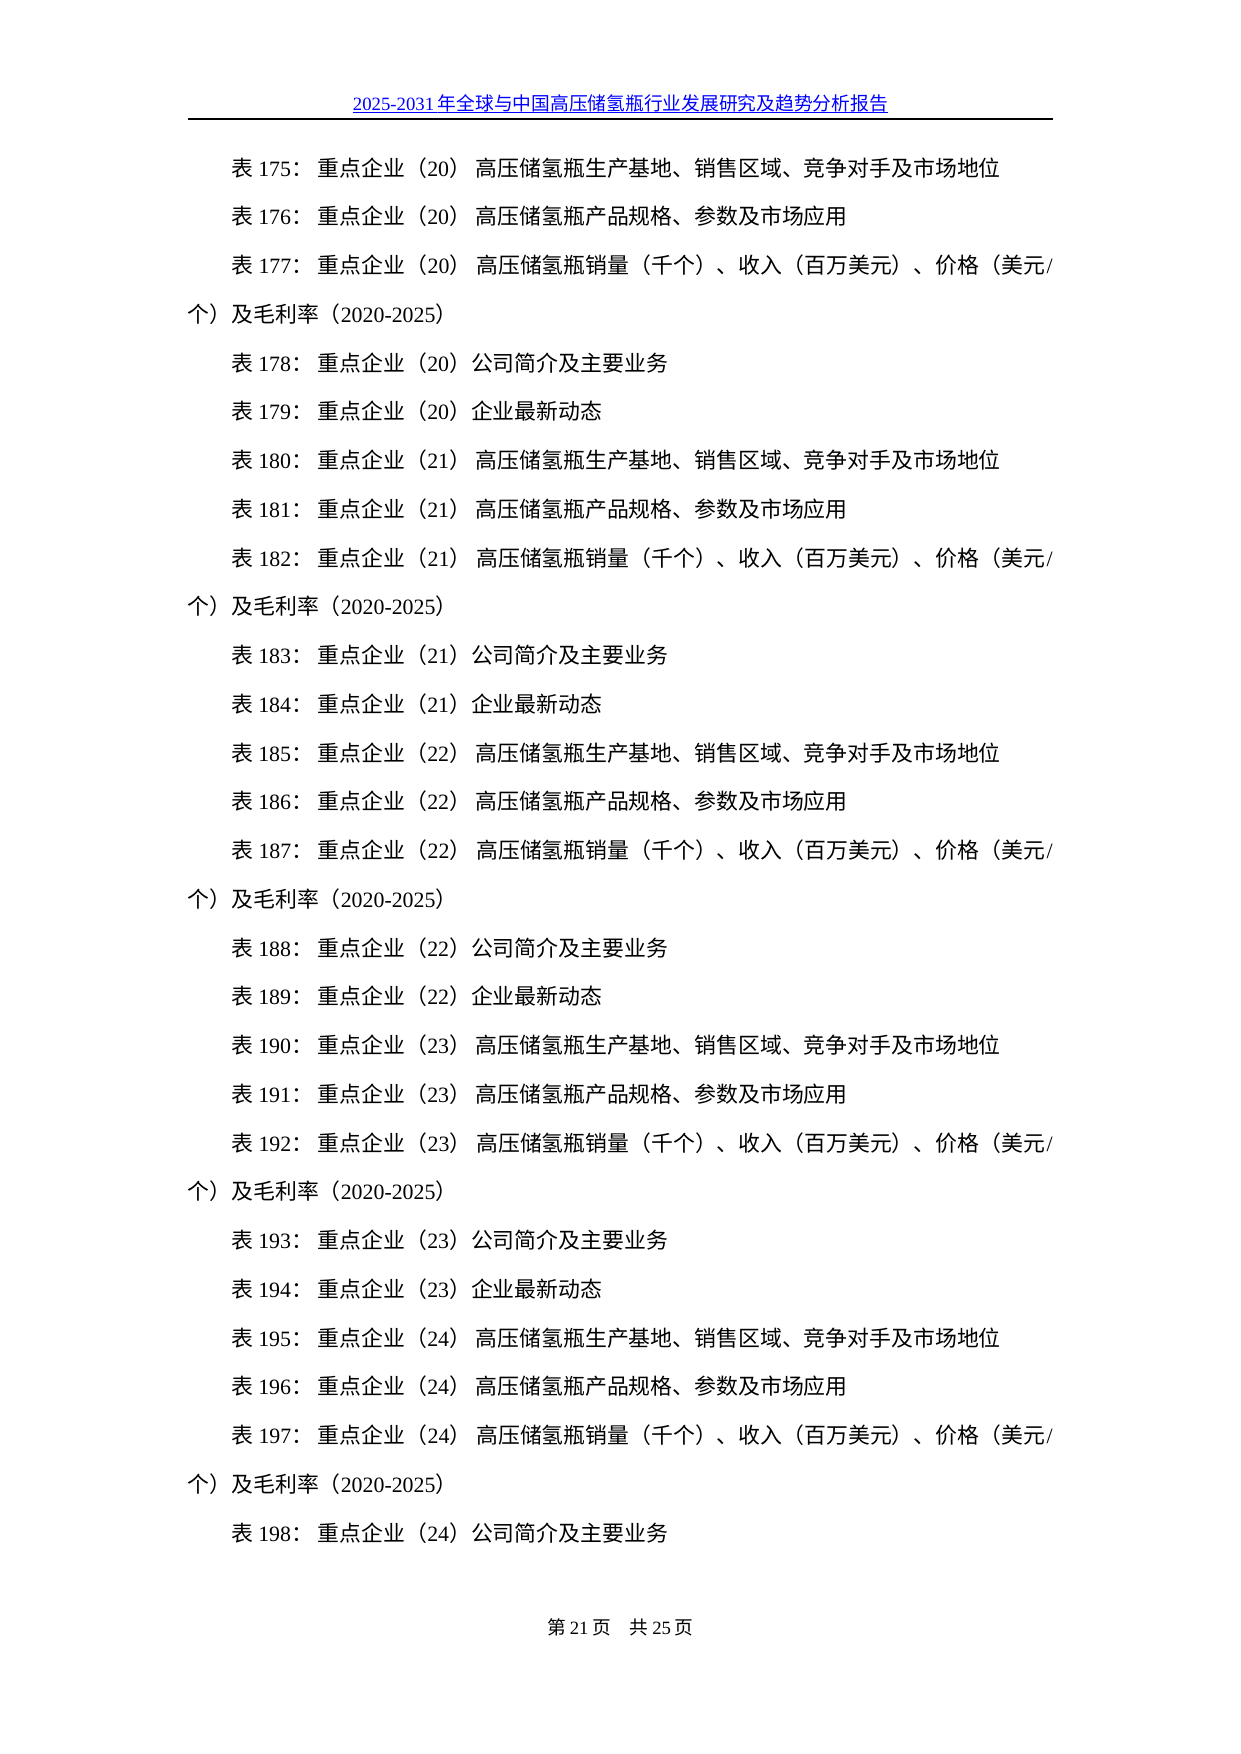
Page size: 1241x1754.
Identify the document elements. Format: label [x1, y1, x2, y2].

text [187, 150, 1053, 1548]
